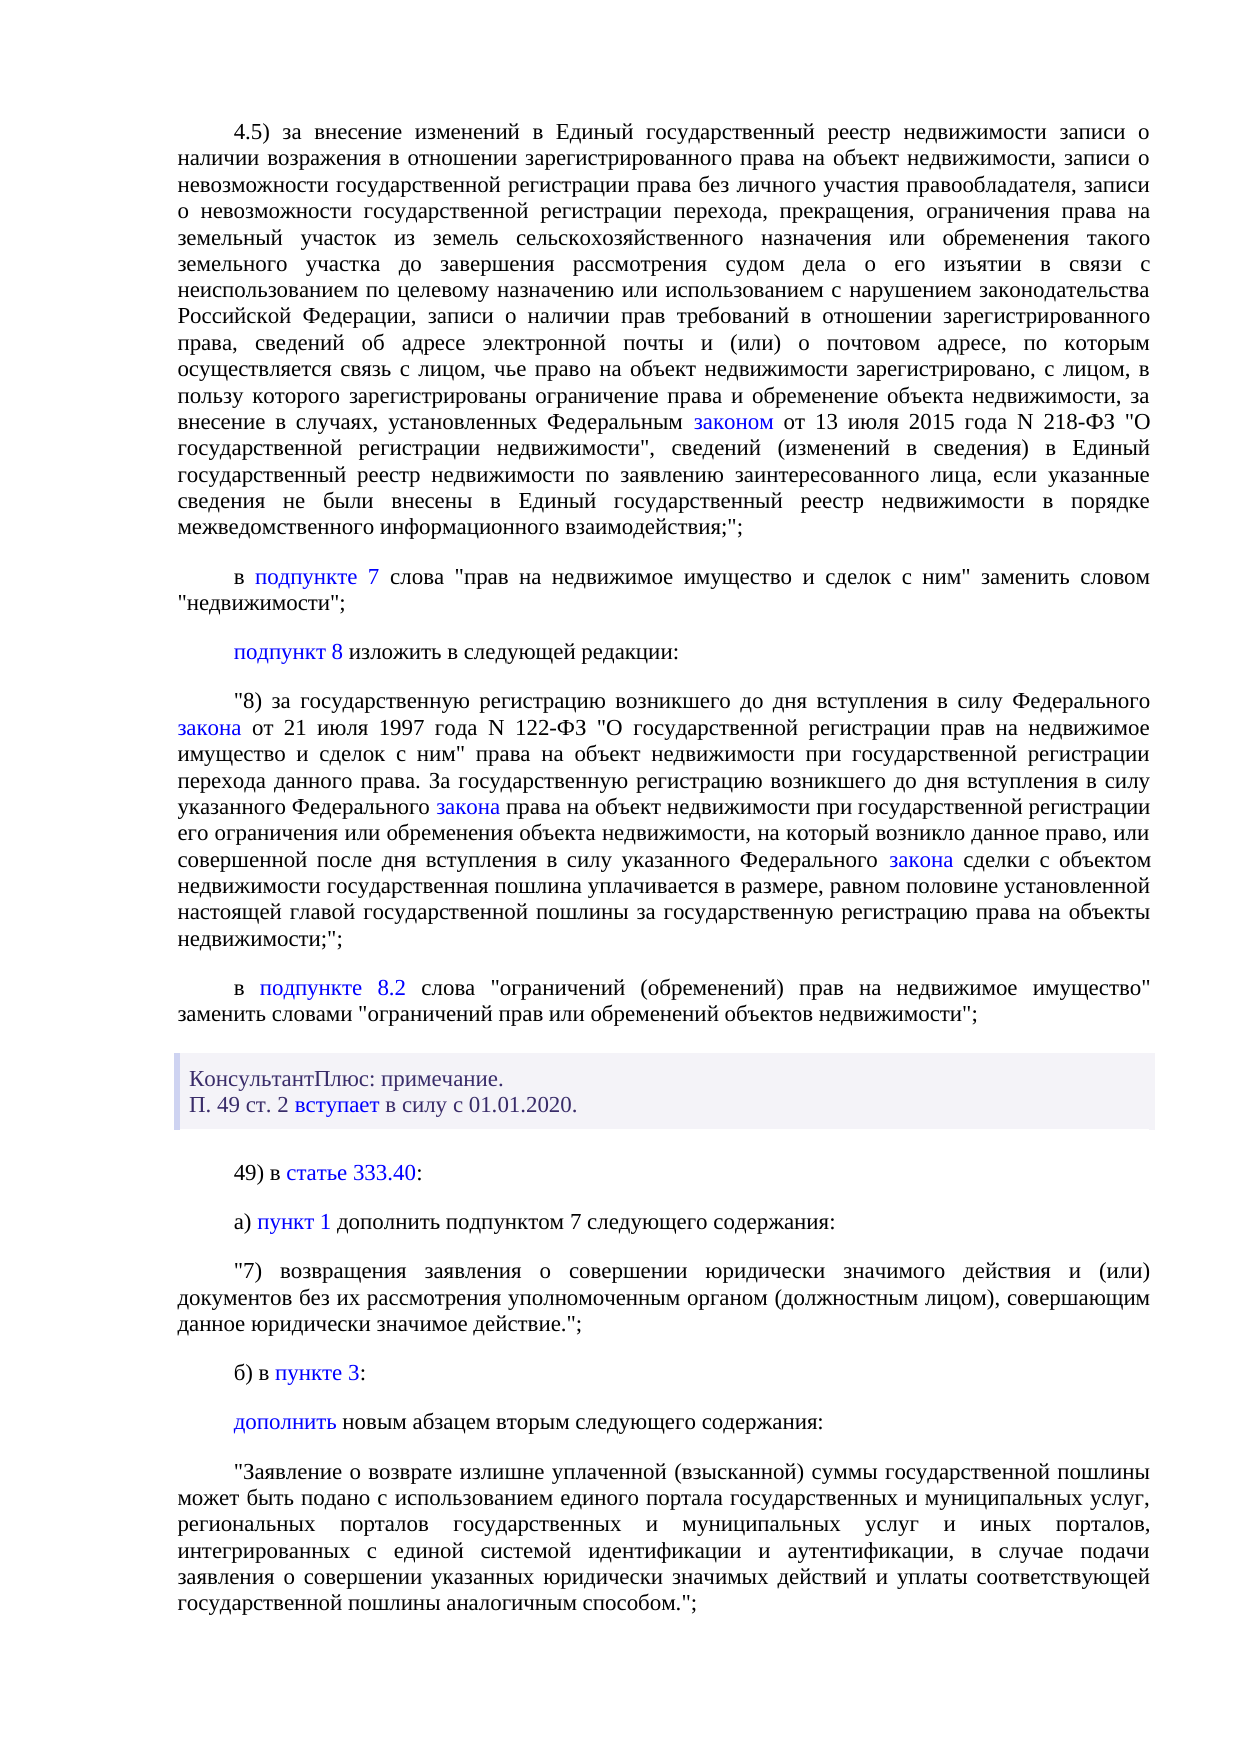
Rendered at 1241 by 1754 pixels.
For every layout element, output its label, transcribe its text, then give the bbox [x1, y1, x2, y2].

text а) пункт 1 дополнить подпунктом 7 следующего содержания: [177, 1208, 1152, 1234]
text подпункт 8 изложить в следующей редакции: [177, 638, 1152, 665]
text "8) за государственную регистрацию возникшего до дня вступления в силу Федерального закона от 21 июля 1997 года N 122-ФЗ "О государственной регистрации прав на недвижимое имущество и сделок с ним" права на объект недвижимости при государственной регистрации перехода данного права. За государственную регистрацию возникшего до дня вступления в силу указанного Федерального закона права на объект недвижимости при государственной регистрации его ограничения или обременения объекта недвижимости, на который возникло данное право, или совершенной после дня вступления в силу указанного Федерального закона сделки с объектом недвижимости государственная пошлина уплачивается в размере, равном половине установленной настоящей главой государственной пошлины за государственную регистрацию права на объекты недвижимости;"; [177, 688, 1152, 951]
text "Заявление о возврате излишне уплаченной (взысканной) суммы государственной пошлины может быть подано с использованием единого портала государственных и муниципальных услуг, региональных порталов государственных и муниципальных услуг и иных порталов, интегрированных с единой системой идентификации и аутентификации, в случае подачи заявления о совершении указанных юридически значимых действий и уплаты соответствующей государственной пошлины аналогичным способом."; [177, 1458, 1152, 1616]
text "7) возвращения заявления о совершении юридически значимого действия и (или) документов без их рассмотрения уполномоченным органом (должностным лицом), совершающим данное юридически значимое действие."; [177, 1257, 1152, 1336]
text б) в пункте 3: [177, 1359, 1152, 1386]
text 4.5) за внесение изменений в Единый государственный реестр недвижимости записи о наличии возражения в отношении зарегистрированного права на объект недвижимости, записи о невозможности государственной регистрации права без личного участия правообладателя, записи о невозможности государственной регистрации перехода, прекращения, ограничения права на земельный участок из земель сельскохозяйственного назначения или обременения такого земельного участка до завершения рассмотрения судом дела о его изъятии в связи с неиспользованием по целевому назначению или использованием с нарушением законодательства Российской Федерации, записи о наличии прав требований в отношении зарегистрированного права, сведений об адресе электронной почты и (или) о почтовом адресе, по которым осуществляется связь с лицом, чье право на объект недвижимости зарегистрировано, с лицом, в пользу которого зарегистрированы ограничение права и обременение объекта недвижимости, за внесение в случаях, установленных Федеральным законом от 13 июля 2015 года N 218-ФЗ "О государственной регистрации недвижимости", сведений (изменений в сведения) в Единый государственный реестр недвижимости по заявлению заинтересованного лица, если указанные сведения не были внесены в Единый государственный реестр недвижимости в порядке межведомственного информационного взаимодействия;"; [177, 118, 1152, 540]
text в подпункте 8.2 слова "ограничений (обременений) прав на недвижимое имущество" заменить словами "ограничений прав или обременений объектов недвижимости"; [177, 974, 1152, 1027]
table_header КонсультантПлюс: примечание. П. 49 ст. 2 вступает в силу с 01.01.2020. [180, 1053, 1149, 1129]
text дополнить новым абзацем вторым следующего содержания: [177, 1408, 1152, 1435]
text 49) в статье 333.40: [177, 1159, 1152, 1185]
text в подпункте 7 слова "прав на недвижимое имущество и сделок с ним" заменить словом "недвижимости"; [177, 563, 1152, 615]
